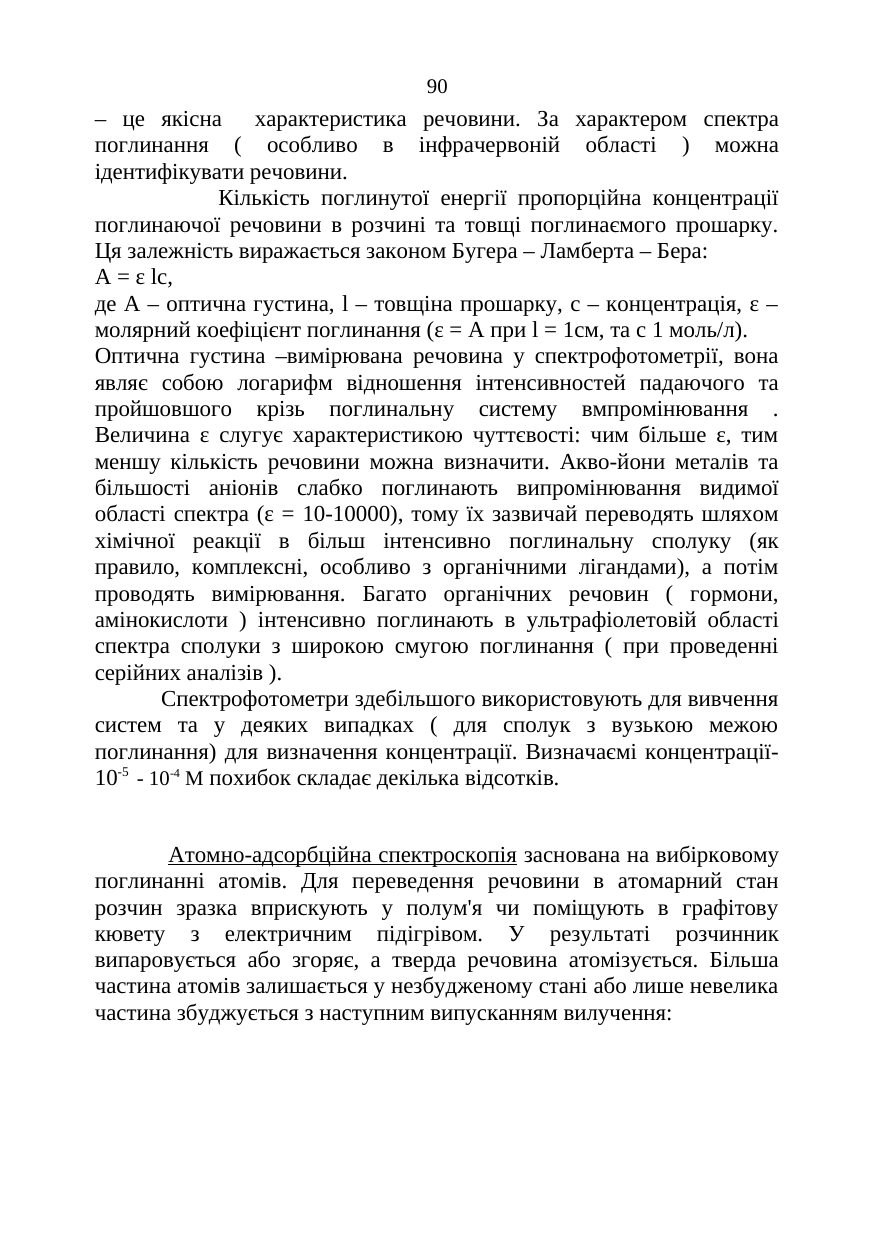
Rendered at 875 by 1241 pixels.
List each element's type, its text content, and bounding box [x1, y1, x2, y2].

text Оптична густина –вимірювана речовина у спектрофотометрії, вона являє собою логарифм відношення інтенсивностей падаючого та пройшовшого крізь поглинальну систему вмпромінювання . Величина ε слугує характеристикою чуттєвості: чим більше ε, тим меншу кількість речовини можна визначити. Акво-йони металів та більшості аніонів слабко поглинають випромінювання видимої області спектра (ε = 10-10000), тому їх зазвичай переводять шляхом хімічної реакції в більш інтенсивно поглинальну сполуку (як правило, комплексні, особливо з органічними лігандами), а потім проводять вимірювання. Багато органічних речовин ( гормони, амінокислоти ) інтенсивно поглинають в ультрафіолетовій області спектра сполуки з широкою смугою поглинання ( при проведенні серійних аналізів ). [94, 342, 779, 685]
text Кількість поглинутої енергії пропорційна концентрації поглинаючої речовини в розчині та товщі поглинаємого прошарку. Ця залежність виражається законом Бугера – Ламберта – Бера: [94, 184, 779, 263]
text Спектрофотометри здебільшого використовують для вивчення систем та у деяких випадках ( для сполук з вузькою межою поглинання) для визначення концентрації. Визначаємі концентрації- 10-5 - 10-4 М похибок складає декілька відсотків. [94, 685, 779, 790]
text Атомно-адсорбційна спектроскопія заснована на вибірковому поглинанні атомів. Для переведення речовини в атомарний стан розчин зразка вприскують у полум'я чи поміщують в графітову кювету з електричним підігрівом. У результаті розчинник випаровується або згоряє, а тверда речовина атомізується. Більша частина атомів залишається у незбудженому стані або лише невелика частина збуджується з наступним випусканням вилучення: [94, 841, 779, 1025]
text А = ε lc, [94, 263, 779, 290]
text де А – оптична густина, l – товщіна прошарку, c – концентрація, ε – молярний коефіцієнт поглинання (ε = А при l = 1см, та c 1 моль/л). [94, 290, 779, 342]
text – це якісна характеристика речовини. За характером спектра поглинання ( особливо в інфрачервоній області ) можна ідентифікувати речовини. [94, 105, 779, 184]
